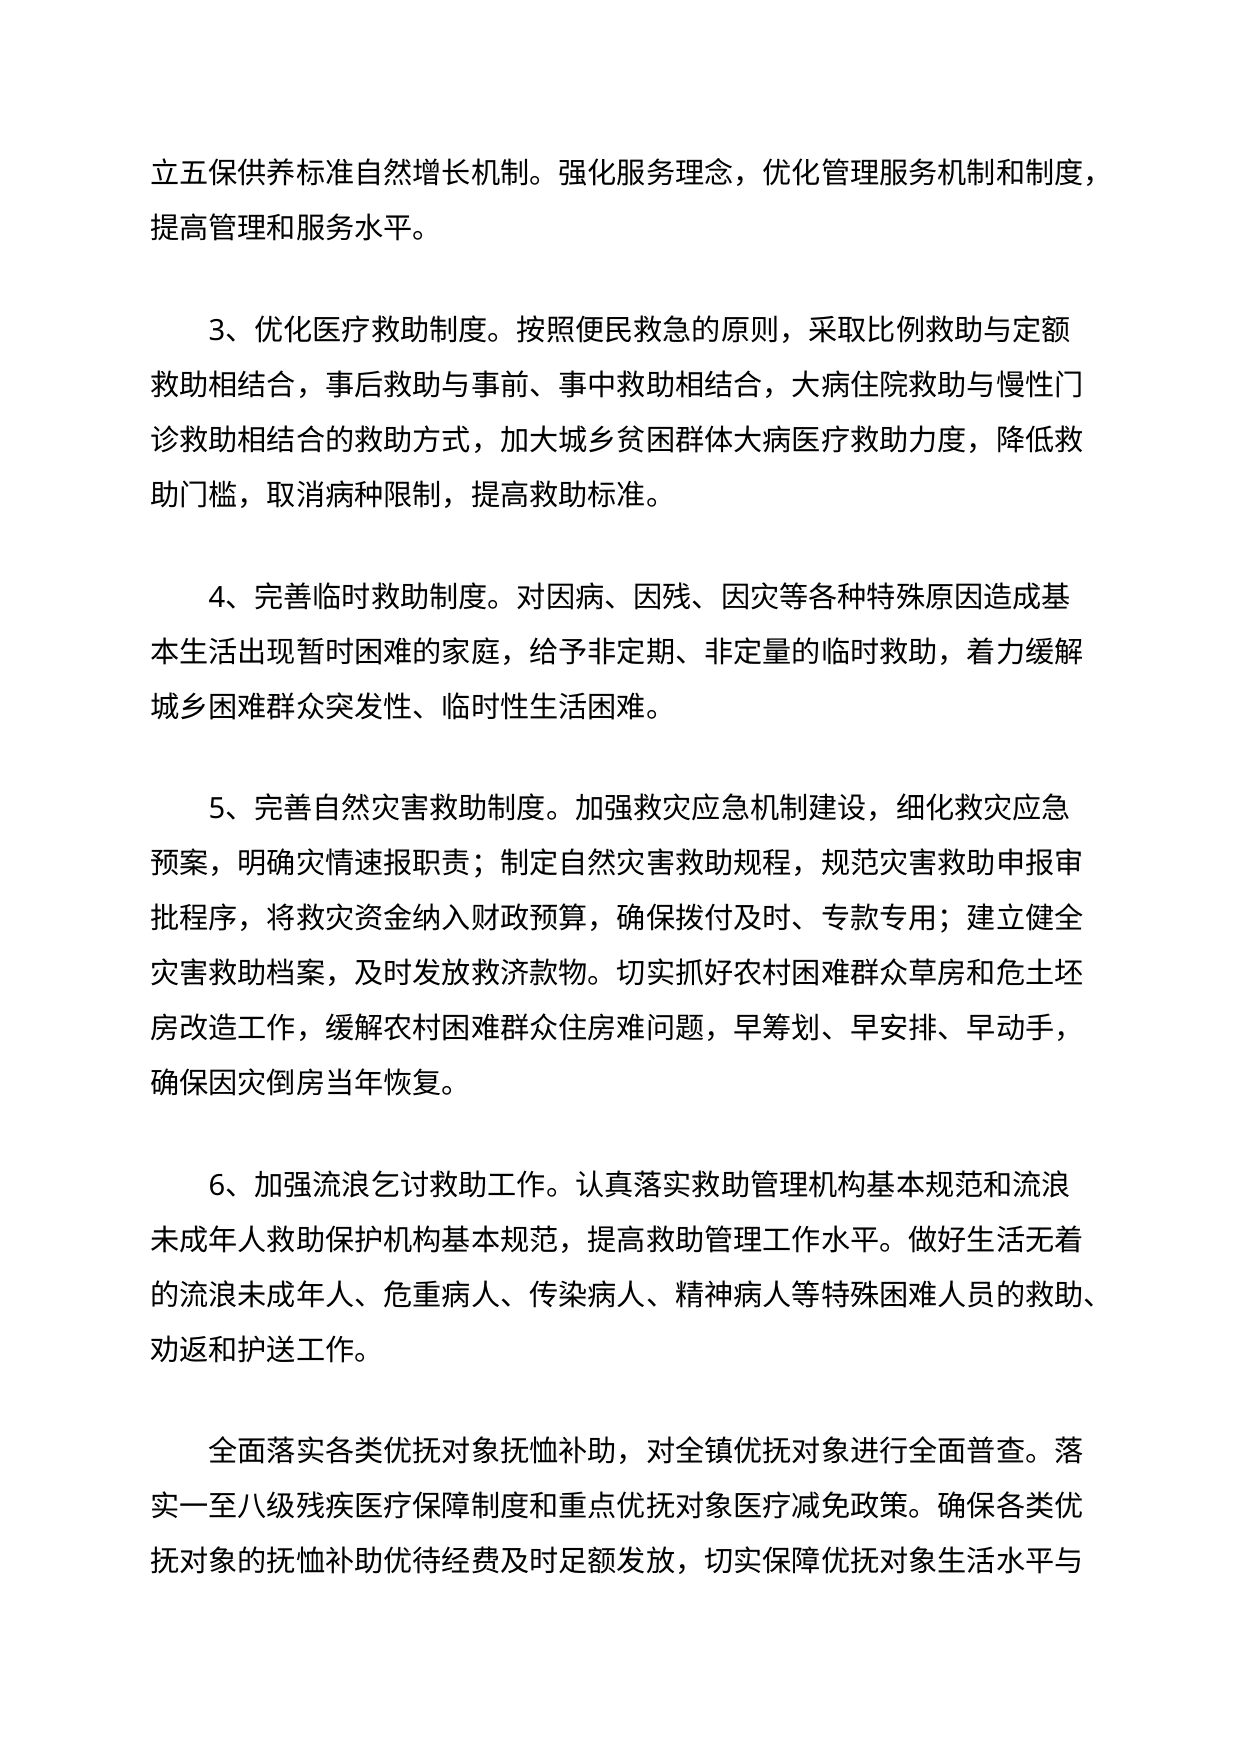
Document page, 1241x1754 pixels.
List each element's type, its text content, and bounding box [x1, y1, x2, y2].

text 4、完善临时救助制度。对因病、因残、因灾等各种特殊原因造成基本生活出现暂时困难的家庭，给予非定期、非定量的临时救助，着力缓解城乡困难群众突发性、临时性生活困难。 [150, 573, 1090, 725]
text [150, 150, 1090, 247]
text 6、加强流浪乞讨救助工作。认真落实救助管理机构基本规范和流浪未成年人救助保护机构基本规范，提高救助管理工作水平。做好生活无着的流浪未成年人、危重病人、传染病人、精神病人等特殊困难人员的救助、劝返和护送工作。 [150, 1161, 1090, 1368]
text 3、优化医疗救助制度。按照便民救急的原则，采取比例救助与定额救助相结合，事后救助与事前、事中救助相结合，大病住院救助与慢性门诊救助相结合的救助方式，加大城乡贫困群体大病医疗救助力度，降低救助门槛，取消病种限制，提高救助标准。 [150, 307, 1090, 514]
text 5、完善自然灾害救助制度。加强救灾应急机制建设，细化救灾应急预案，明确灾情速报职责；制定自然灾害救助规程，规范灾害救助申报审批程序，将救灾资金纳入财政预算，确保拨付及时、专款专用；建立健全灾害救助档案，及时发放救济款物。切实抓好农村困难群众草房和危土坯房改造工作，缓解农村困难群众住房难问题，早筹划、早安排、早动手，确保因灾倒房当年恢复。 [150, 785, 1090, 1102]
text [150, 1428, 1090, 1580]
